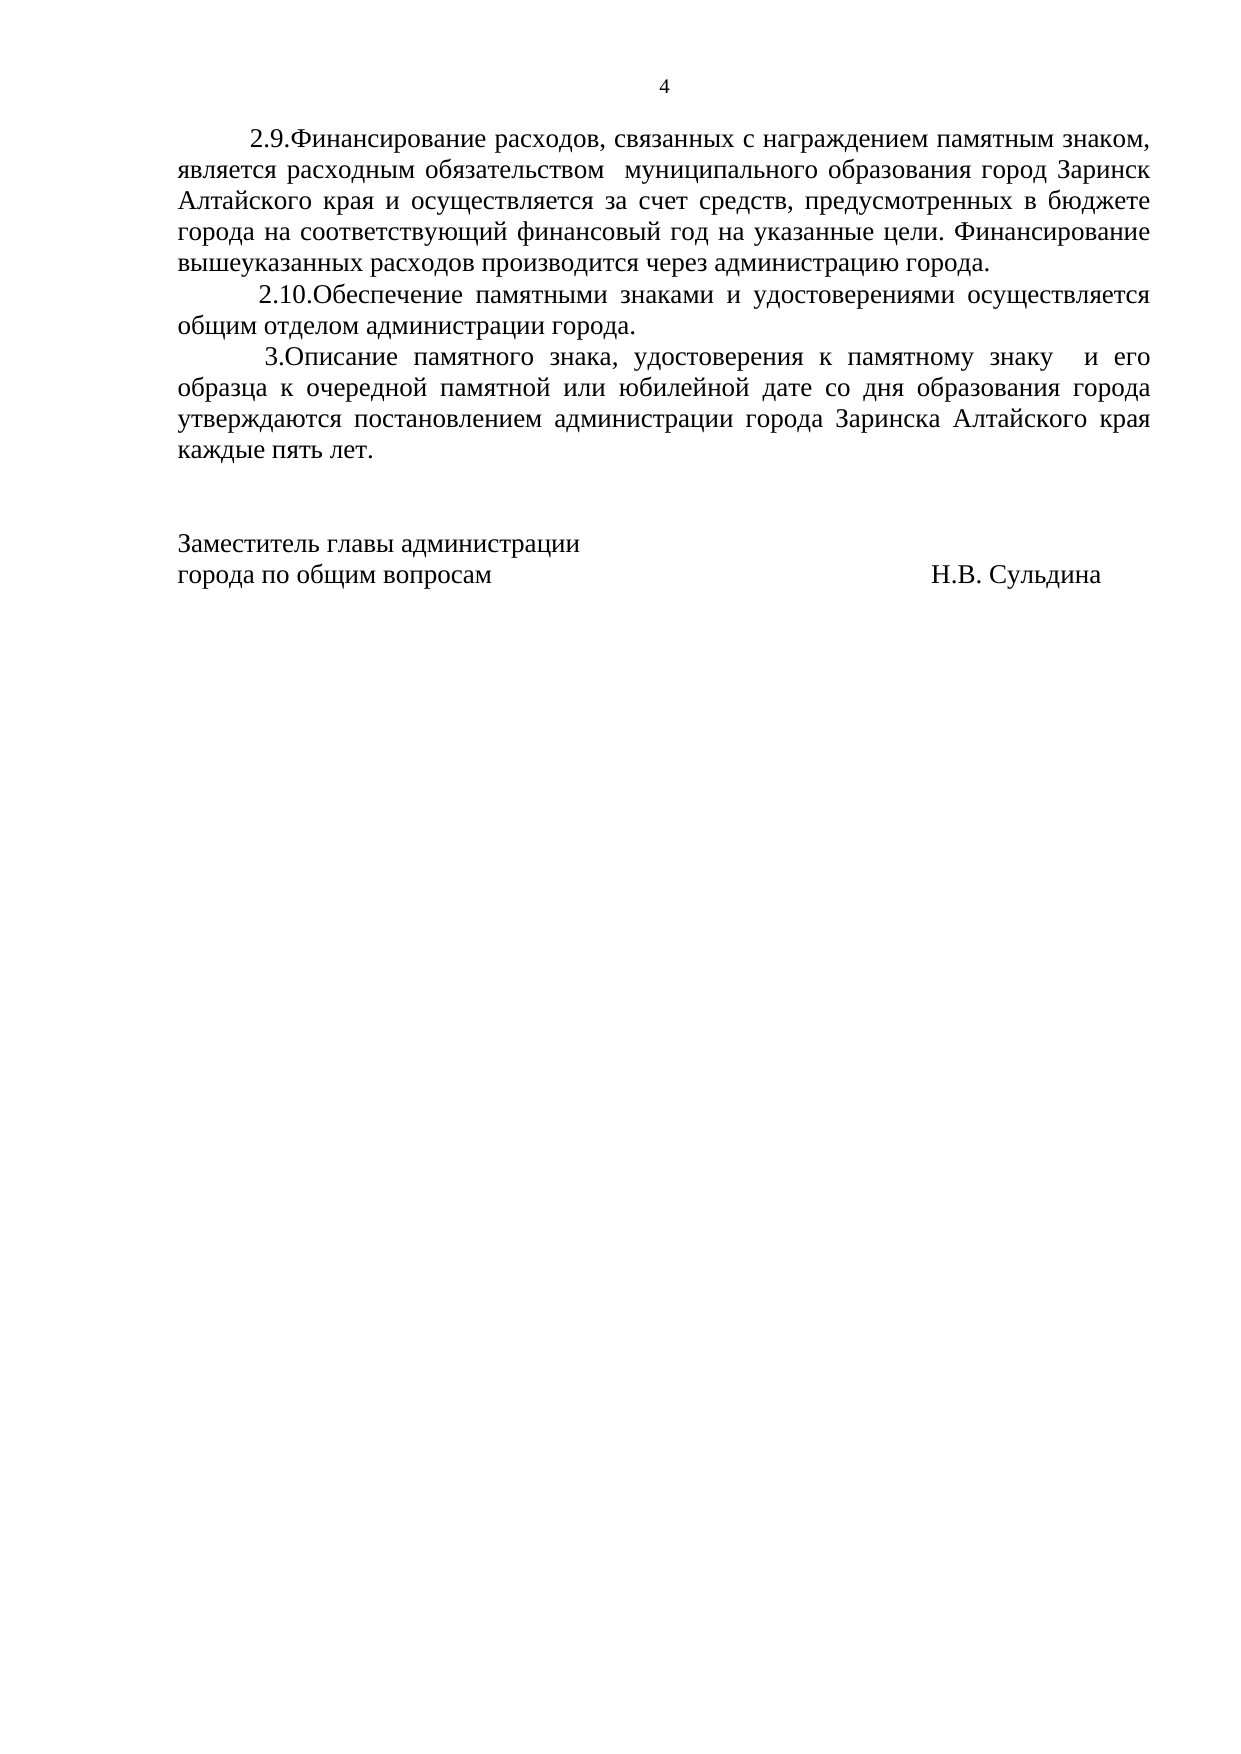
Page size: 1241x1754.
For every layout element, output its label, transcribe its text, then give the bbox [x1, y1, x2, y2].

text 3.Описание памятного знака, удостоверения к памятному знаку и его образца к очередной памятной или юбилейной дате со дня образования города утверждаются постановлением администрации города Заринска Алтайского края каждые пять лет. [177, 340, 1152, 464]
text 2.10.Обеспечение памятными знаками и удостоверениями осуществляется общим отделом администрации города. [177, 278, 1152, 340]
text 2.9.Финансирование расходов, связанных с награждением памятным знаком, является расходным обязательством муниципального образования город Заринск Алтайского края и осуществляется за счет средств, предусмотренных в бюджете города на соответствующий финансовый год на указанные цели. Финансирование вышеуказанных расходов производится через администрацию города. [177, 122, 1152, 278]
text Заместитель главы администрации [177, 527, 1152, 558]
text города по общим вопросам Н.В. Сульдина [177, 558, 1152, 589]
